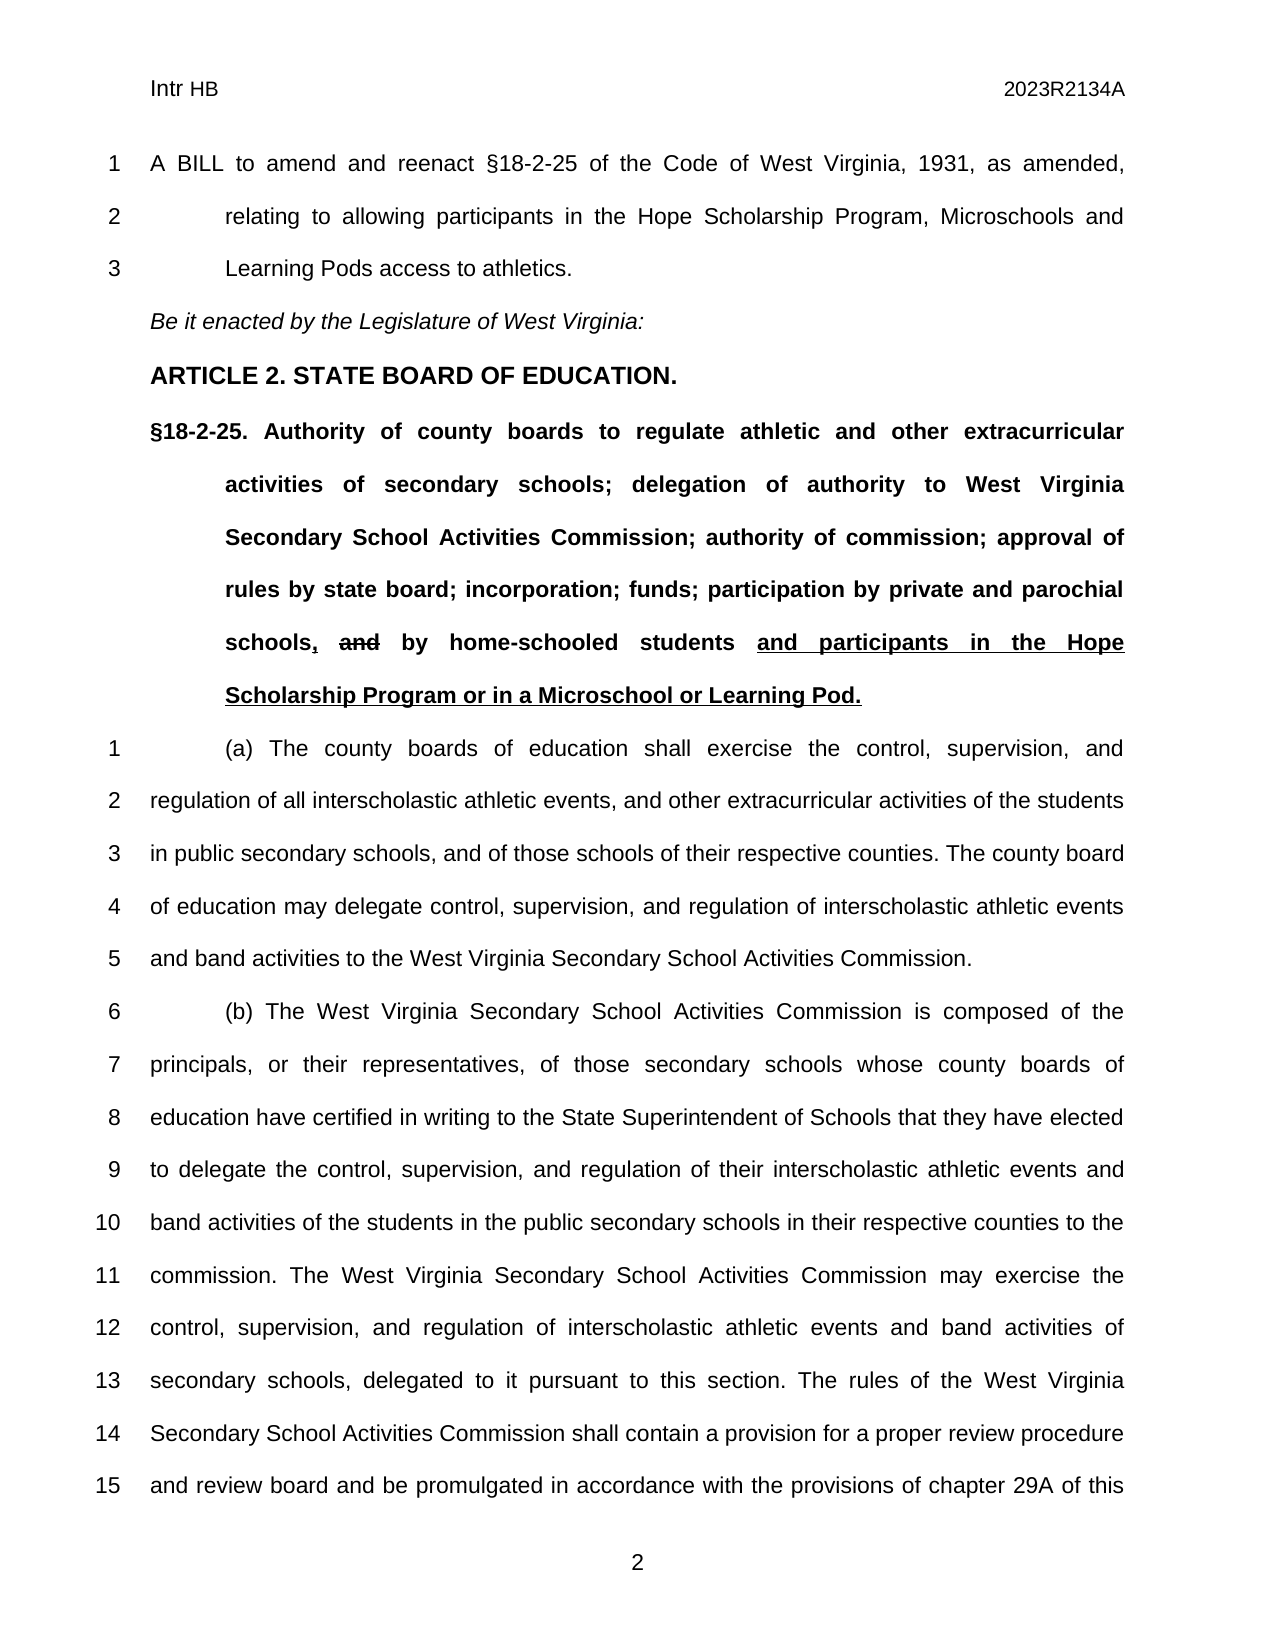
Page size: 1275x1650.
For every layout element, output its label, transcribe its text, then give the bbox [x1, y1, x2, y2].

subtitle Article 2. State board of education. [150, 361, 1125, 389]
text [150, 998, 1125, 1499]
text Be it enacted by the Legislature of West Virginia: [150, 308, 1125, 334]
text (a) The county boards of education shall exercise the control, supervision, and regulation of all interscholastic athletic events, and other extracurricular activities of the students in public secondary schools, and of those schools of their respective counties. The county board of education may delegate control, supervision, and regulation of interscholastic athletic events and band activities to the West Virginia Secondary School Activities Commission. [150, 734, 1125, 972]
title A BILL to amend and reenact §18-2-25 of the Code of West Virginia, 1931, as amended, relating to allowing participants in the Hope Scholarship Program, Microschools and Learning Pods access to athletics. [150, 150, 1125, 282]
subtitle §18-2-25. Authority of county boards to regulate athletic and other extracurricular activities of secondary schools; delegation of authority to West Virginia Secondary School Activities Commission; authority of commission; approval of rules by state board; incorporation; funds; participation by private and parochial schools, and by home-schooled students and participants in the Hope Scholarship Program or in a Microschool or Learning Pod. [150, 418, 1125, 708]
